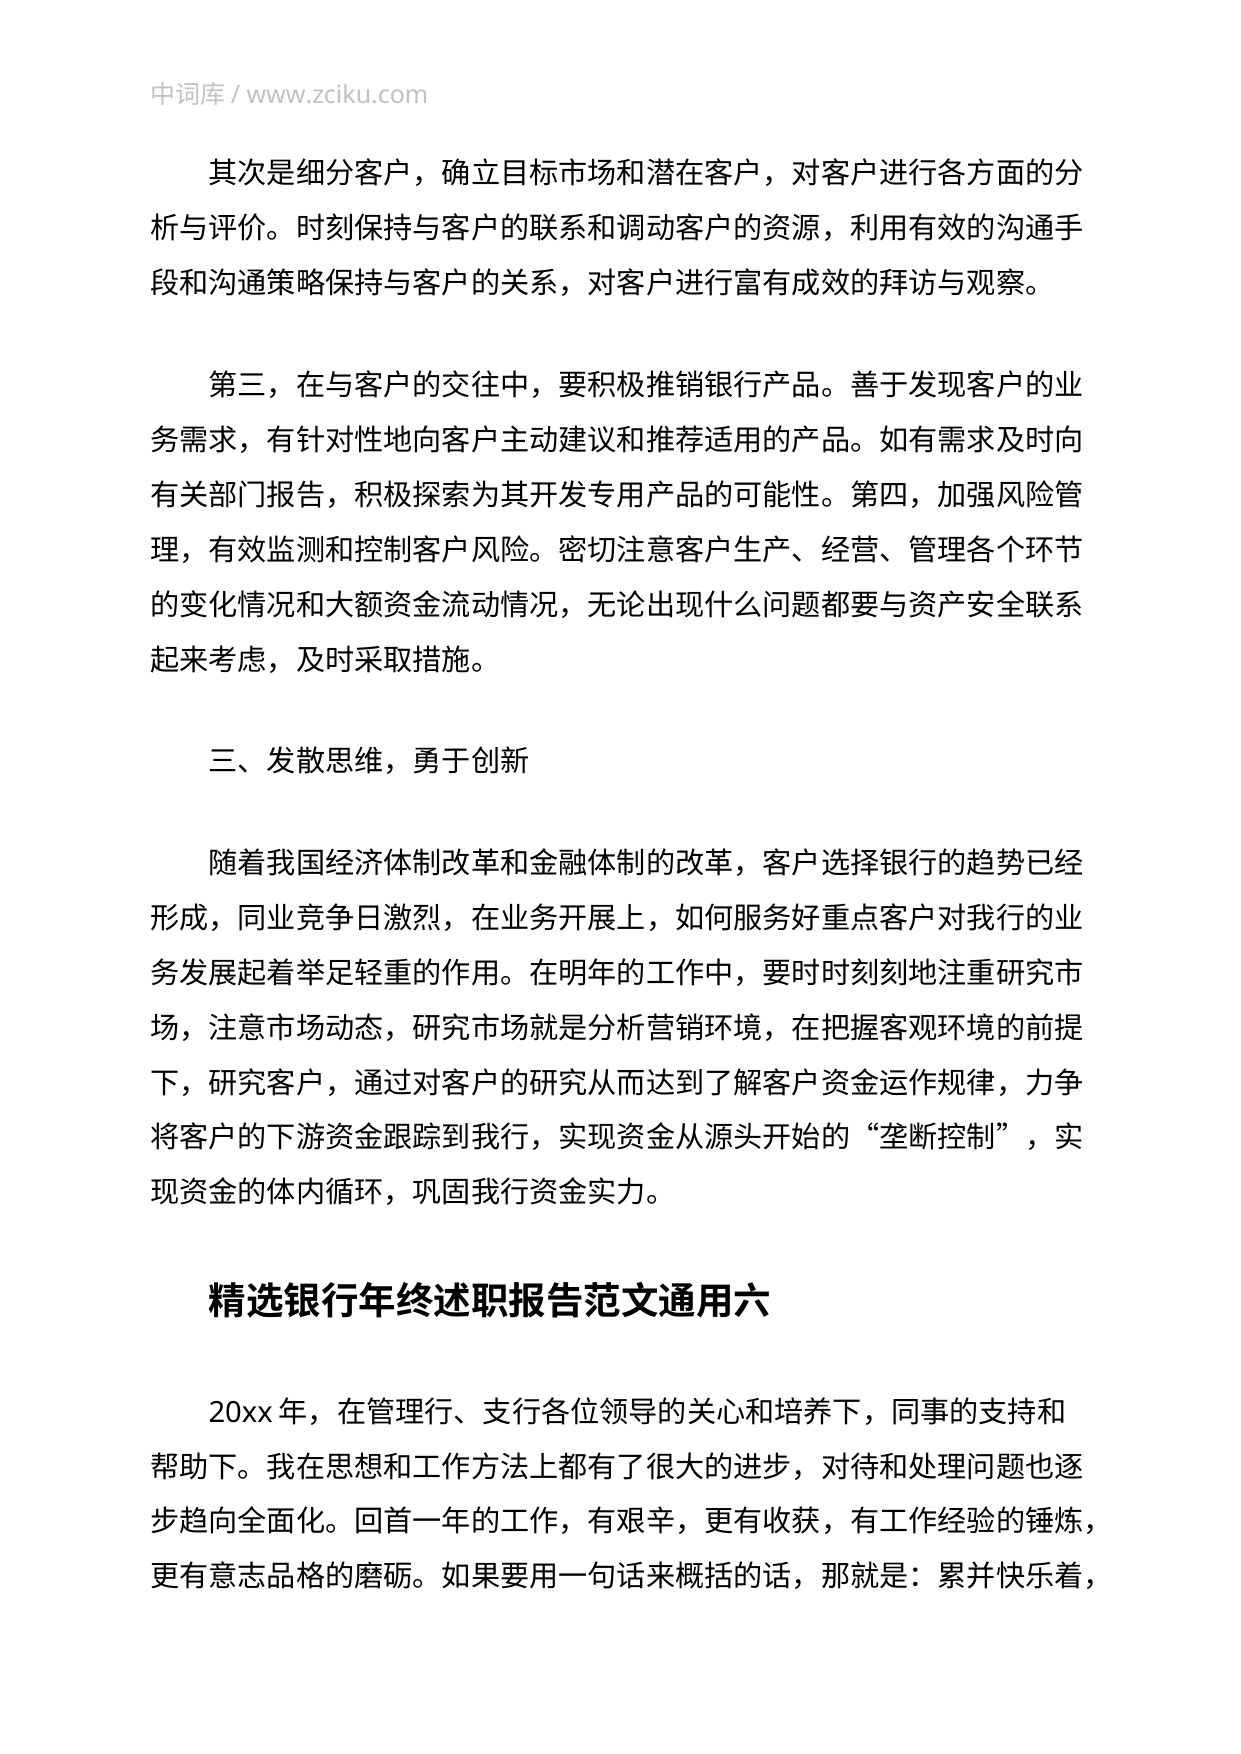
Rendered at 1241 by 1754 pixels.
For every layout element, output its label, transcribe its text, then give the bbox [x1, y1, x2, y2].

text 随着我国经济体制改革和金融体制的改革，客户选择银行的趋势已经形成，同业竞争日激烈，在业务开展上，如何服务好重点客户对我行的业务发展起着举足轻重的作用。在明年的工作中，要时时刻刻地注重研究市场，注意市场动态，研究市场就是分析营销环境，在把握客观环境的前提下，研究客户，通过对客户的研究从而达到了解客户资金运作规律，力争将客户的下游资金跟踪到我行，实现资金从源头开始的“垄断控制”，实现资金的体内循环，巩固我行资金实力。 [150, 839, 1090, 1211]
text 第三，在与客户的交往中，要积极推销银行产品。善于发现客户的业务需求，有针对性地向客户主动建议和推荐适用的产品。如有需求及时向有关部门报告，积极探索为其开发专用产品的可能性。第四，加强风险管理，有效监测和控制客户风险。密切注意客户生产、经营、管理各个环节的变化情况和大额资金流动情况，无论出现什么问题都要与资产安全联系起来考虑，及时采取措施。 [150, 362, 1090, 678]
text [150, 1388, 1090, 1595]
text 三、发散思维，勇于创新 [150, 738, 1090, 780]
text 其次是细分客户，确立目标市场和潜在客户，对客户进行各方面的分析与评价。时刻保持与客户的联系和调动客户的资源，利用有效的沟通手段和沟通策略保持与客户的关系，对客户进行富有成效的拜访与观察。 [150, 150, 1090, 302]
text 精选银行年终述职报告范文通用六 [150, 1271, 1090, 1325]
